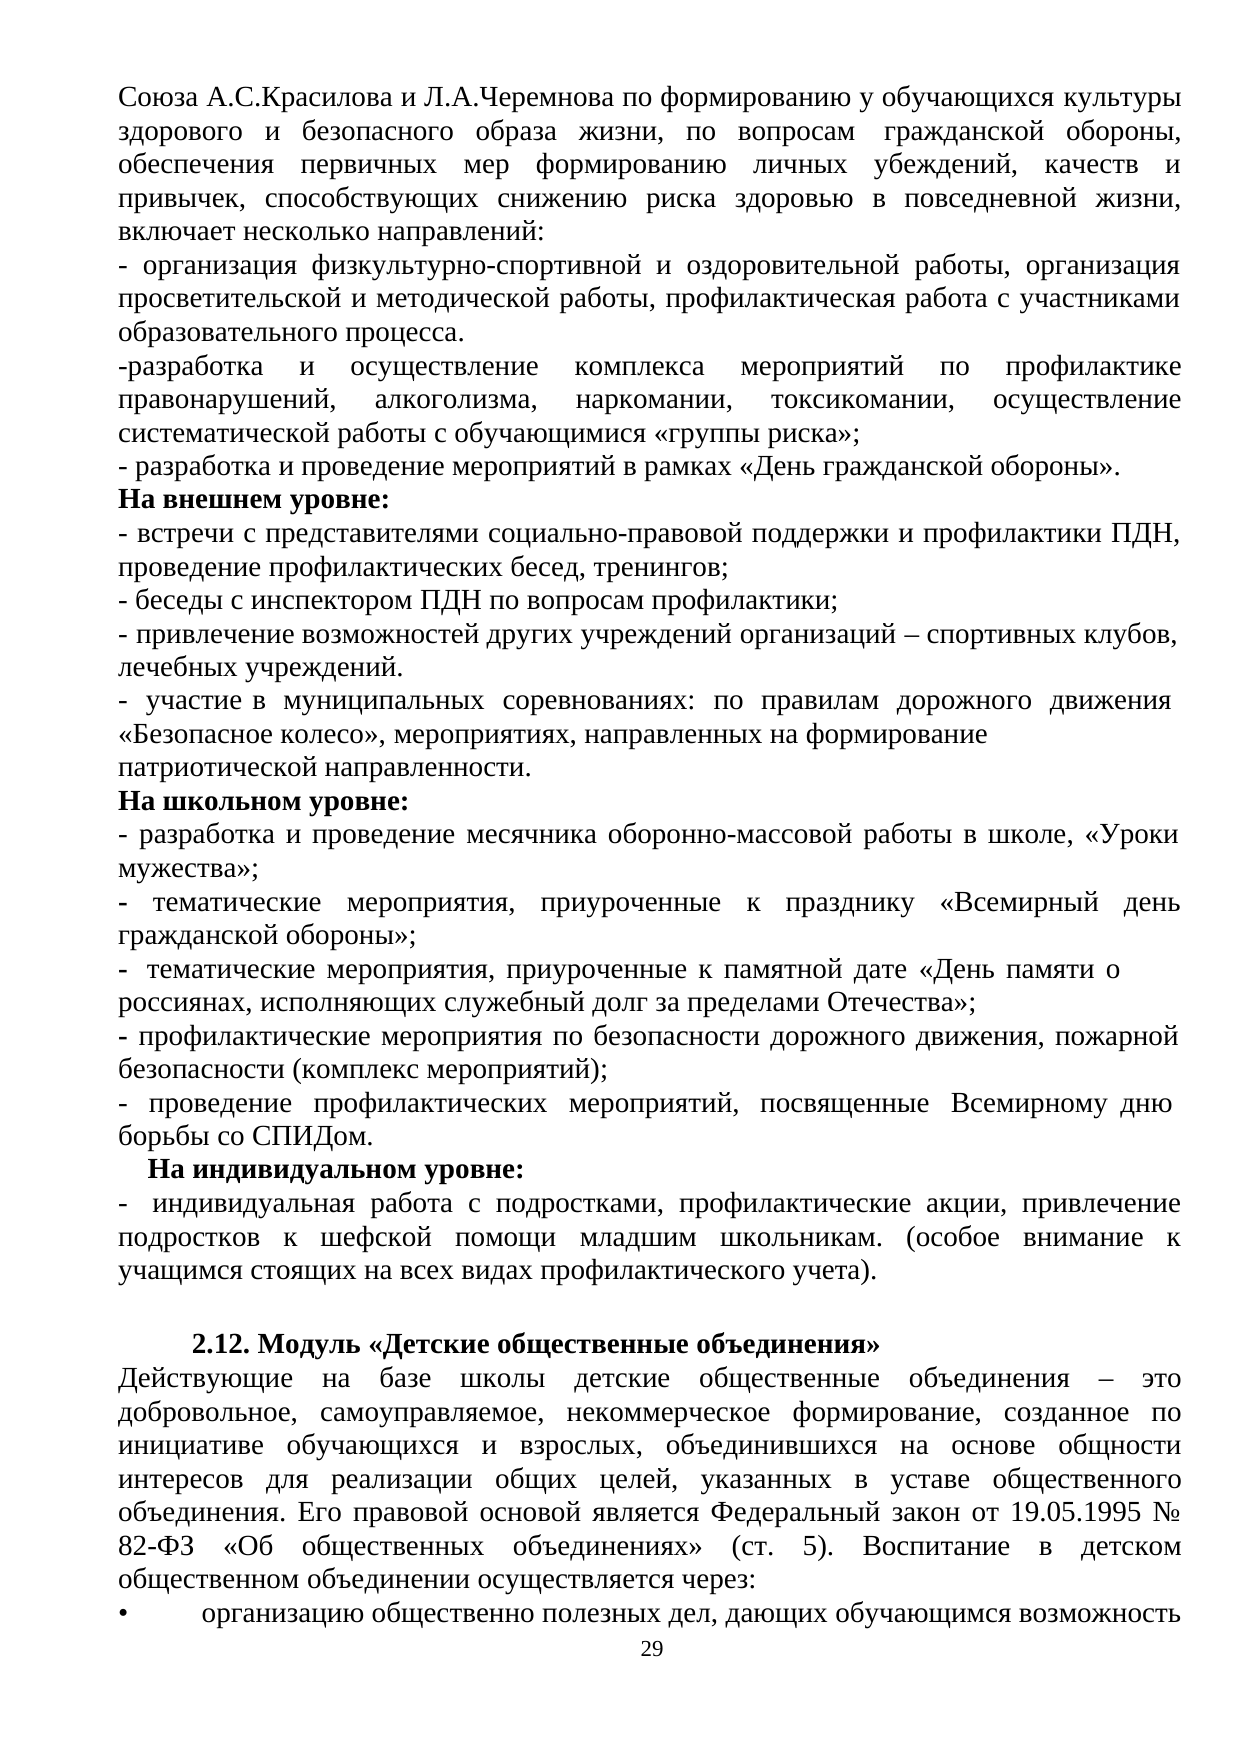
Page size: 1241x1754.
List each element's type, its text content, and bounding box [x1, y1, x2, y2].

subtitle На индивидуальном уровне: [147, 1152, 1194, 1185]
list проведение профилактических мероприятий, посвященные Всемирному дню борьбы со СПИДом. [118, 1085, 1181, 1152]
list привлечение возможностей других учреждений организаций – спортивных клубов, лечебных учреждений. [118, 616, 1181, 683]
list тематические мероприятия, приуроченные к памятной дате «День памяти о россиянах, исполняющих служебный долг за пределами Отечества»; [118, 951, 1181, 1018]
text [118, 79, 1181, 247]
list организация физкультурно-спортивной и оздоровительной работы, организация просветительской и методической работы, профилактическая работа с участниками образовательного процесса. [118, 247, 1181, 348]
list профилактические мероприятия по безопасности дорожного движения, пожарной безопасности (комплекс мероприятий); [118, 1018, 1182, 1085]
list беседы с инспектором ПДН по вопросам профилактики; [118, 582, 1194, 616]
list тематические мероприятия, приуроченные к празднику «Всемирный день гражданской обороны»; [118, 884, 1181, 951]
list индивидуальная работа с подростками, профилактические акции, привлечение подростков к шефской помощи младшим школьникам. (особое внимание к учащимся стоящих на всех видах профилактического учета). [118, 1185, 1181, 1286]
list разработка и проведение месячника оборонно-массовой работы в школе, «Уроки мужества»; [118, 817, 1182, 884]
subtitle На школьном уровне: [118, 783, 1194, 817]
text «Безопасное колесо», мероприятиях, направленных на формирование патриотической направленности. [118, 716, 1194, 783]
list разработка и проведение мероприятий в рамках «День гражданской обороны». [118, 448, 1194, 482]
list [118, 1595, 1182, 1629]
subtitle Модуль «Детские общественные объединения» [192, 1327, 1194, 1360]
subtitle На внешнем уровне: [118, 482, 1194, 515]
text -разработка и осуществление комплекса мероприятий по профилактике правонарушений, алкоголизма, наркомании, токсикомании, осуществление систематической работы с обучающимися «группы риска»; [118, 348, 1182, 448]
list встречи с представителями социально-правовой поддержки и профилактики ПДН, проведение профилактических бесед, тренингов; [118, 515, 1182, 582]
list участие в муниципальных соревнованиях: по правилам дорожного движения [118, 683, 1194, 716]
text Действующие на базе школы детские общественные объединения – это добровольное, самоуправляемое, некоммерческое формирование, созданное по инициативе обучающихся и взрослых, объединившихся на основе общности интересов для реализации общих целей, указанных в уставе общественного объединения. Его правовой основой является Федеральный закон от 19.05.1995 № 82-ФЗ «Об общественных объединениях» (ст. 5). Воспитание в детском общественном объединении осуществляется через: [118, 1360, 1182, 1595]
